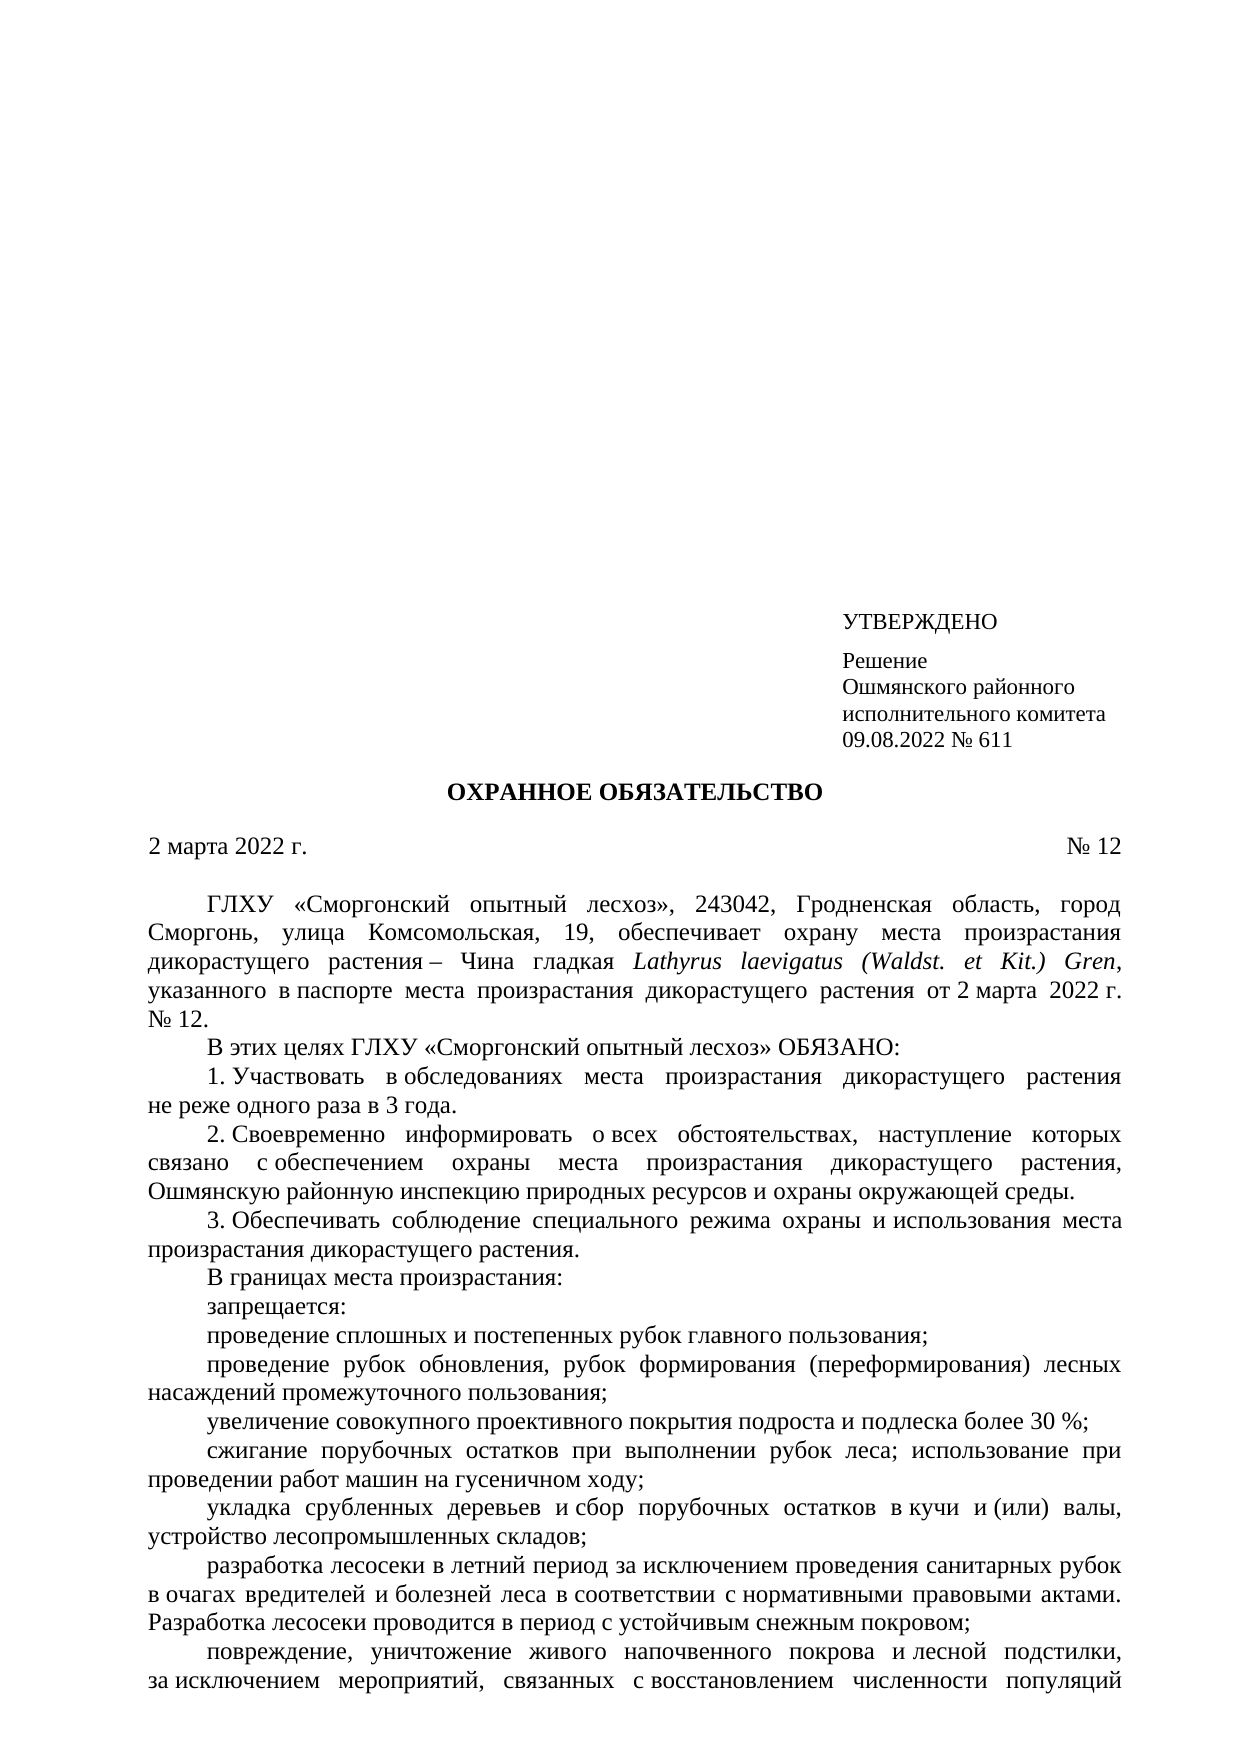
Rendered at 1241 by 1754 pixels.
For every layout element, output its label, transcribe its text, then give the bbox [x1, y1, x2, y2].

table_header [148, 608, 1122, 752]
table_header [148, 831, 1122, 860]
text разработка лесосеки в летний период за исключением проведения санитарных рубок в очагах вредителей и болезней леса в соответствии с нормативными правовыми актами. Разработка лесосеки проводится в период с устойчивым снежным покровом; [148, 1550, 1122, 1636]
text запрещается: [148, 1291, 1122, 1320]
text 1. Участвовать в обследованиях места произрастания дикорастущего растения не реже одного раза в 3 года. [148, 1061, 1122, 1119]
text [148, 1636, 1122, 1694]
text сжигание порубочных остатков при выполнении рубок леса; использование при проведении работ машин на гусеничном ходу; [148, 1435, 1122, 1492]
text увеличение совокупного проективного покрытия подроста и подлеска более 30 %; [148, 1406, 1122, 1435]
text укладка срубленных деревьев и сбор порубочных остатков в кучи и (или) валы, устройство лесопромышленных складов; [148, 1492, 1122, 1550]
text ГЛХУ «Сморгонский опытный лесхоз», 243042, Гродненская область, город Сморгонь, улица Комсомольская, 19, обеспечивает охрану места произрастания дикорастущего растения – Чина гладкая Lathyrus laevigatus (Waldst. et Kit.) Gren, указанного в паспорте места произрастания дикорастущего растения от 2 марта 2022 г. № 12. [148, 889, 1122, 1032]
text В этих целях ГЛХУ «Сморгонский опытный лесхоз» ОБЯЗАНО: [148, 1032, 1122, 1061]
text проведение рубок обновления, рубок формирования (переформирования) лесных насаждений промежуточного пользования; [148, 1349, 1122, 1406]
text 2. Своевременно информировать о всех обстоятельствах, наступление которых связано с обеспечением охраны места произрастания дикорастущего растения, Ошмянскую районную инспекцию природных ресурсов и охраны окружающей среды. [148, 1119, 1122, 1205]
text 3. Обеспечивать соблюдение специального режима охраны и использования места произрастания дикорастущего растения. [148, 1205, 1122, 1262]
text проведение сплошных и постепенных рубок главного пользования; [148, 1320, 1122, 1349]
title ОХРАННОЕ ОБЯЗАТЕЛЬСТВО [148, 777, 1122, 806]
text В границах места произрастания: [148, 1262, 1122, 1291]
